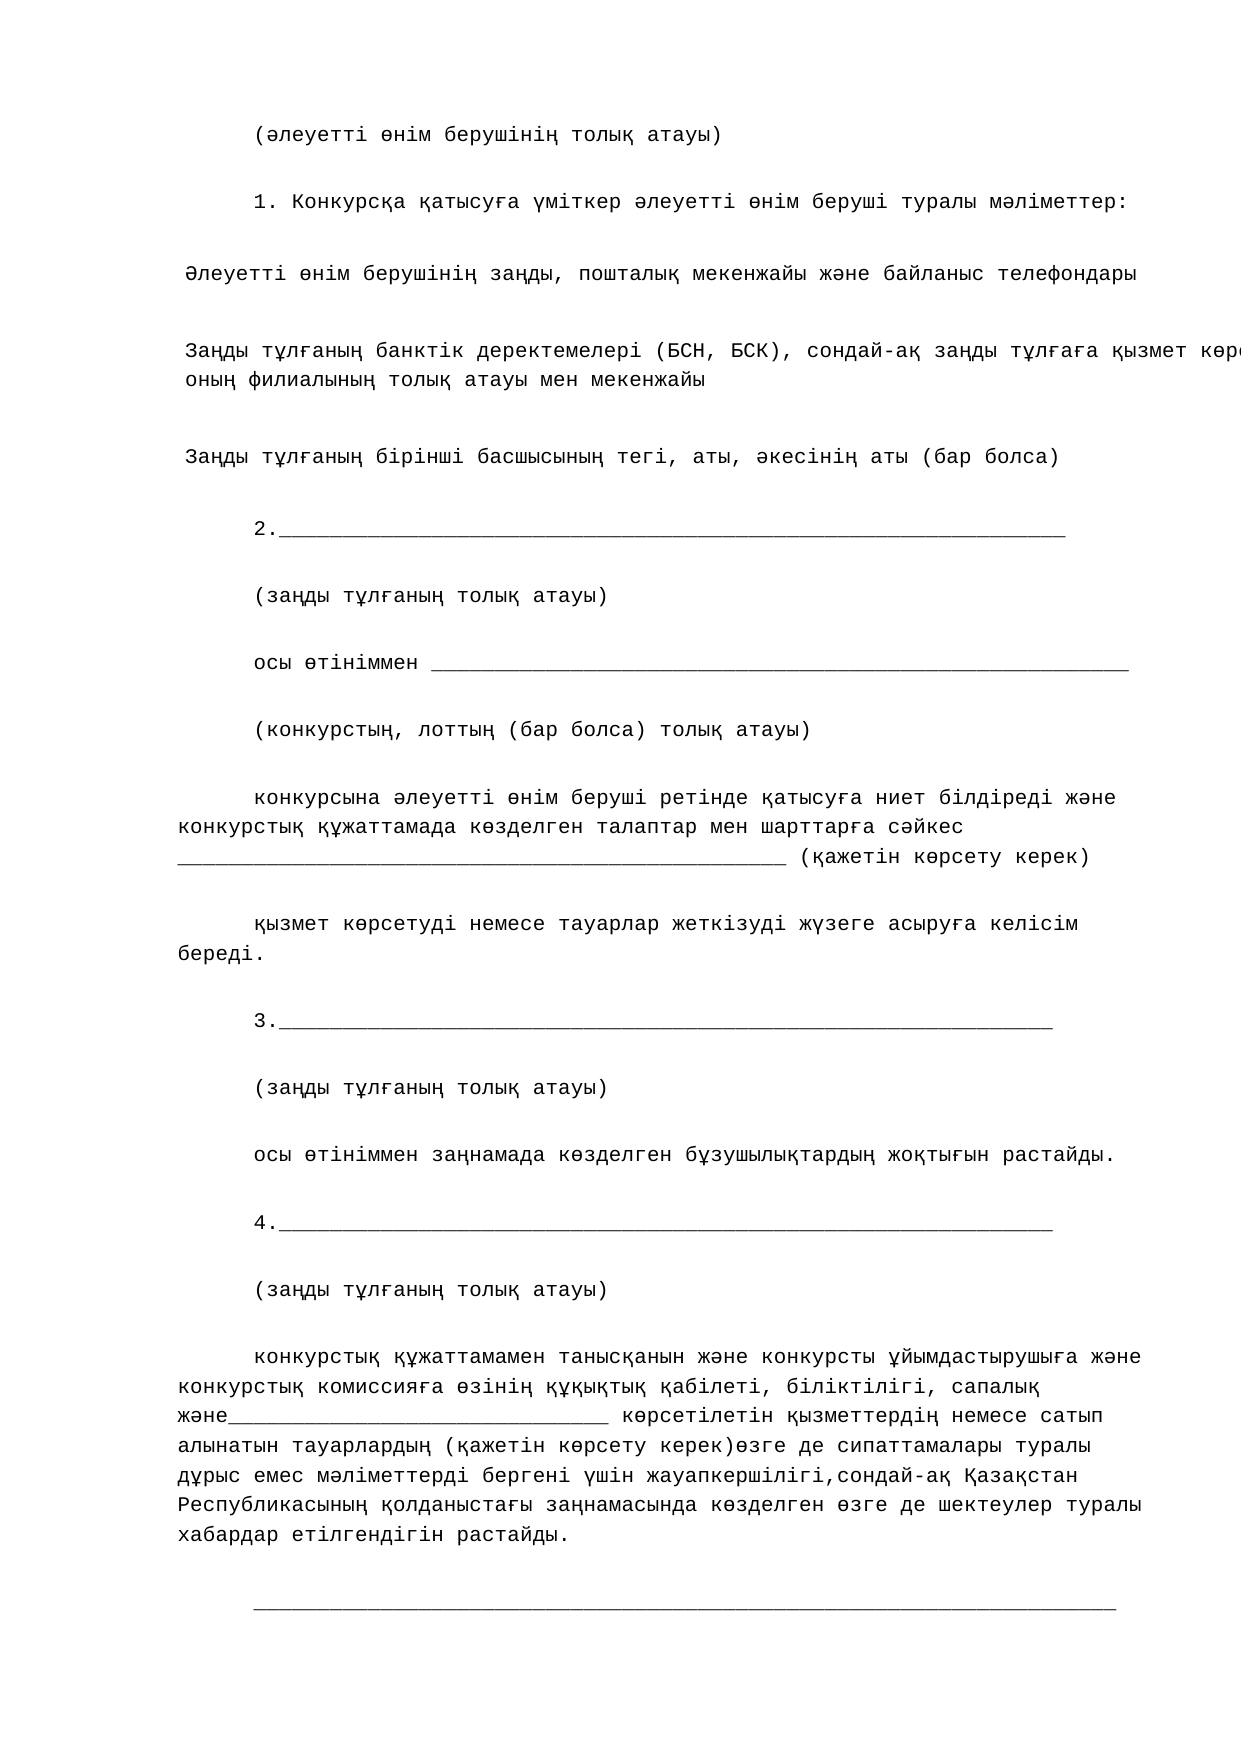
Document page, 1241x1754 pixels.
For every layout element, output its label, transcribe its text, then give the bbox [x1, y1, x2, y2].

table_cell Заңды тұлғаның банктік деректемелері (БСН, БСК), сондай-ақ заңды тұлғаға қызмет көрсететін банктің немесе оның филиалының толық атауы мен мекенжайы [177, 329, 1240, 435]
text 4._____________________________________________________________ [177, 1206, 1152, 1235]
text (заңды тұлғаның толық атауы) [177, 1273, 1152, 1302]
text осы өтініммен заңнамада көзделген бұзушылықтардың жоқтығын растайды. [177, 1138, 1152, 1168]
text (заңды тұлғаның толық атауы) [177, 579, 1152, 609]
text 3._____________________________________________________________ [177, 1004, 1152, 1034]
text конкурсына әлеуетті өнім беруші ретінде қатысуға ниет білдіреді және конкурстық құжаттамада көзделген талаптар мен шарттарға сәйкес ________________________________________________ (қажетін көрсету керек) [177, 781, 1152, 870]
text 1. Конкурсқа қатысуға үміткер әлеуетті өнім беруші туралы мәліметтер: [177, 185, 1152, 215]
text (конкурстың, лоттың (бар болса) толық атауы) [177, 713, 1152, 743]
table_header Әлеуетті өнім берушінің заңды, пошталық мекенжайы және байланыс телефондары [177, 253, 1240, 329]
table_cell Заңды тұлғаның бірінші басшысының тегі, аты, әкесінің аты (бар болса) [177, 435, 1240, 512]
text 2.______________________________________________________________ [177, 512, 1152, 542]
text ____________________________________________________________________ [177, 1585, 1152, 1615]
text (заңды тұлғаның толық атауы) [177, 1071, 1152, 1101]
text (әлеуетті өнім берушінің толық атауы) [177, 118, 1152, 148]
text осы өтініммен _______________________________________________________ [177, 646, 1152, 676]
text конкурстық құжаттамамен танысқанын және конкурсты ұйымдастырушыға және конкурстық комиссияға өзінің құқықтық қабілеті, біліктілігі, сапалық және______________________________ көрсетілетін қызметтердің немесе сатып алынатын тауарлардың (қажетін көрсету керек)өзге де сипаттамалары туралы дұрыс емес мәліметтерді бергені үшін жауапкершілігі,сондай-ақ Қазақстан Республикасының қолданыстағы заңнамасында көзделген өзге де шектеулер туралы хабардар етілгендігін растайды. [177, 1340, 1152, 1548]
text қызмет көрсетуді немесе тауарлар жеткізуді жүзеге асыруға келісім береді. [177, 907, 1152, 967]
